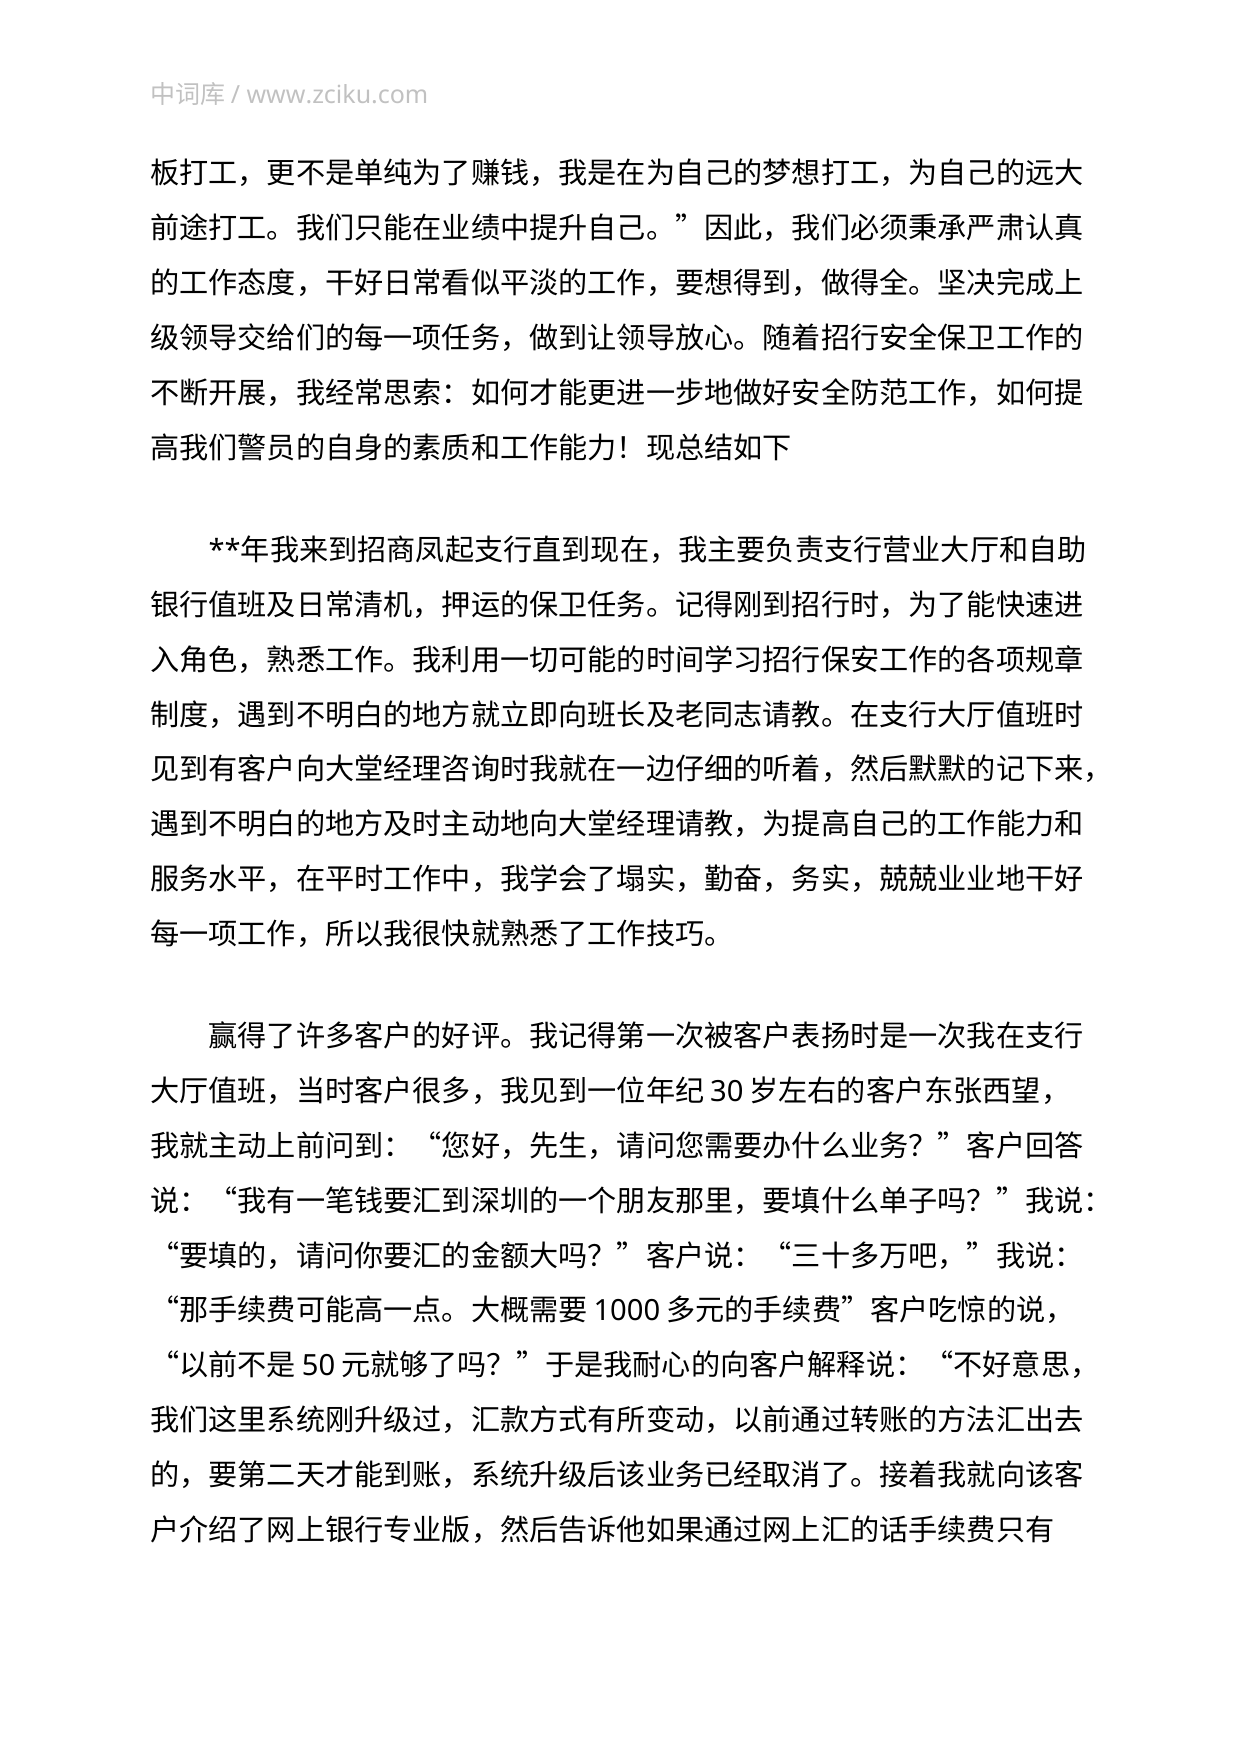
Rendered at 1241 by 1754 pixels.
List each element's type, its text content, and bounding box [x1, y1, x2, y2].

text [150, 150, 1090, 467]
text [150, 1012, 1090, 1549]
text **年我来到招商凤起支行直到现在，我主要负责支行营业大厅和自助银行值班及日常清机，押运的保卫任务。记得刚到招行时，为了能快速进入角色，熟悉工作。我利用一切可能的时间学习招行保安工作的各项规章制度，遇到不明白的地方就立即向班长及老同志请教。在支行大厅值班时见到有客户向大堂经理咨询时我就在一边仔细的听着，然后默默的记下来，遇到不明白的地方及时主动地向大堂经理请教，为提高自己的工作能力和服务水平，在平时工作中，我学会了塌实，勤奋，务实，兢兢业业地干好每一项工作，所以我很快就熟悉了工作技巧。 [150, 526, 1090, 953]
